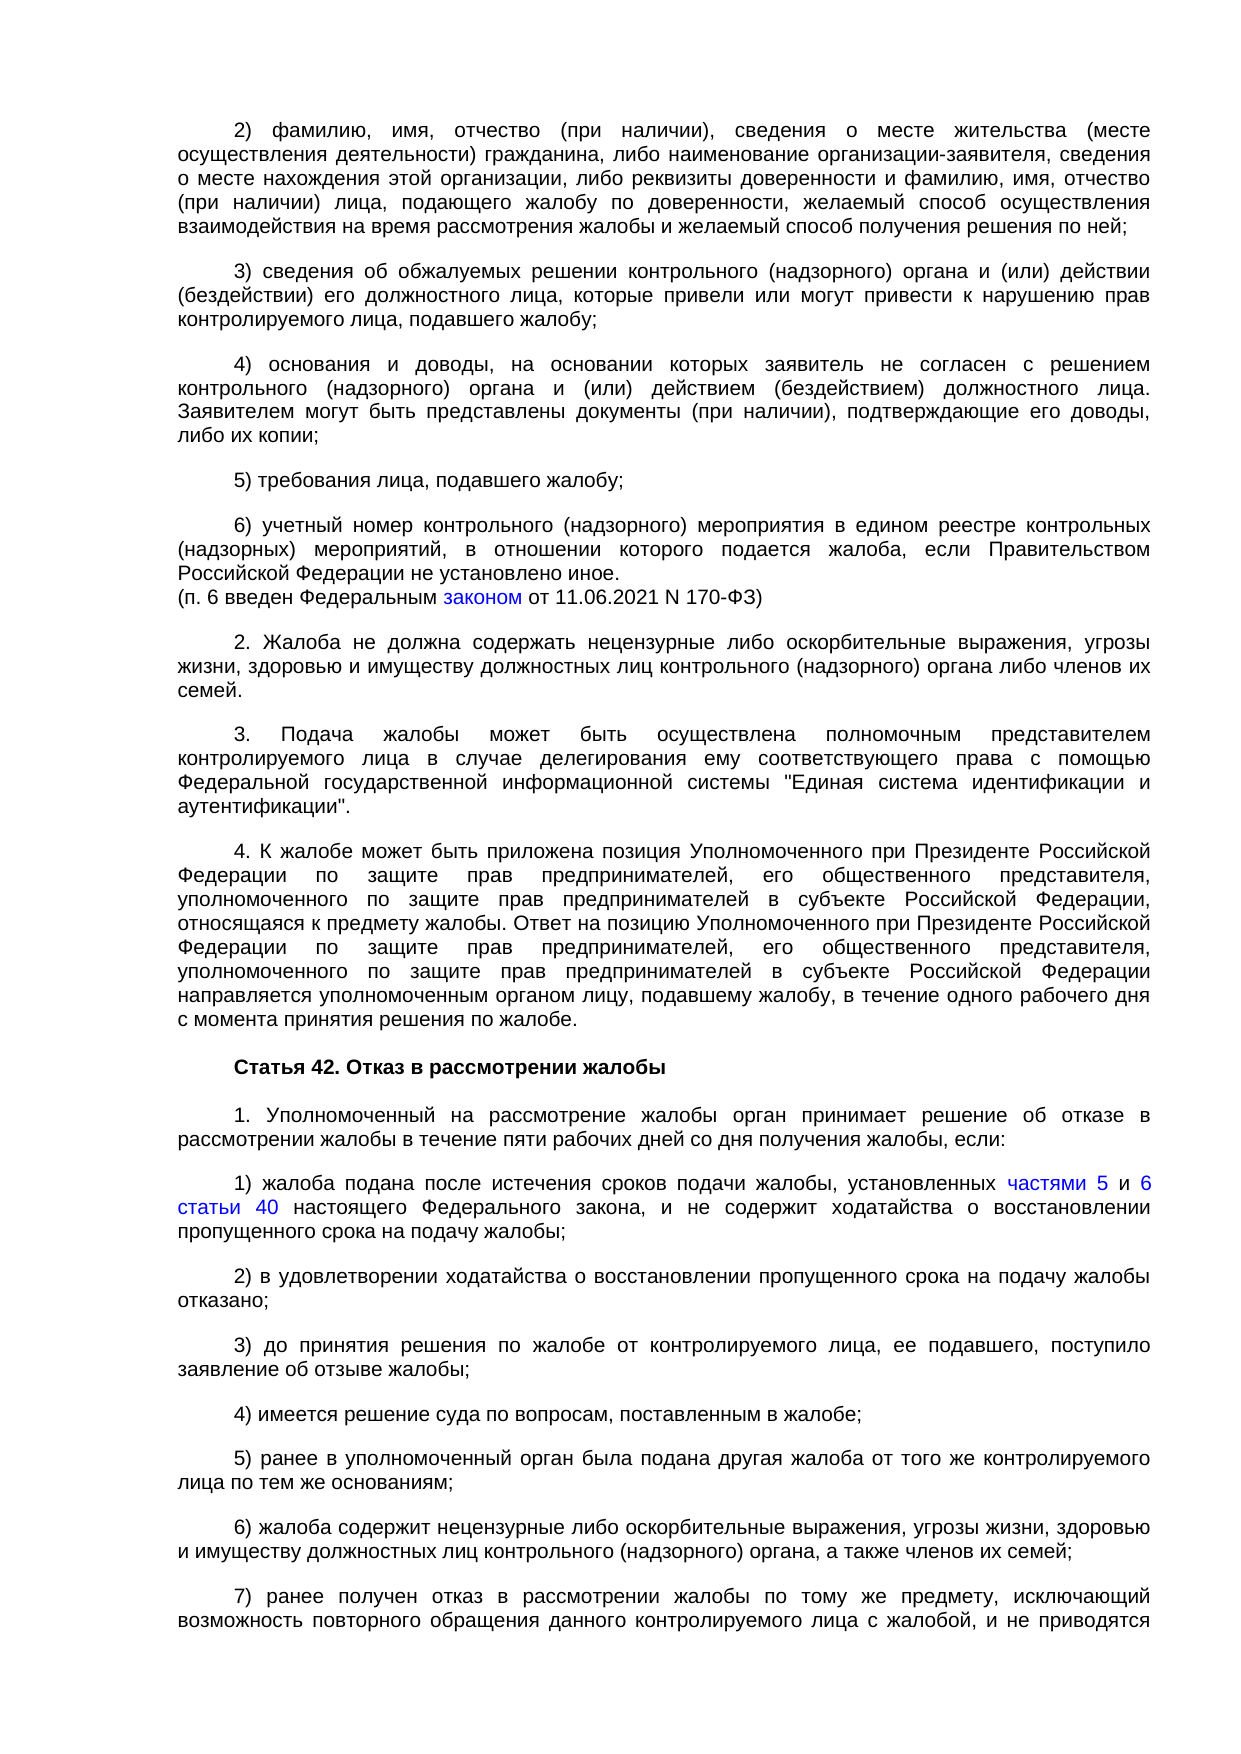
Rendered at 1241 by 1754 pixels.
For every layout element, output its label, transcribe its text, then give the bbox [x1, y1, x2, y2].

text 3. Подача жалобы может быть осуществлена полномочным представителем контролируемого лица в случае делегирования ему соответствующего права с помощью Федеральной государственной информационной системы "Единая система идентификации и аутентификации". [177, 722, 1152, 818]
text 4) основания и доводы, на основании которых заявитель не согласен с решением контрольного (надзорного) органа и (или) действием (бездействием) должностного лица. Заявителем могут быть представлены документы (при наличии), подтверждающие его доводы, либо их копии; [177, 351, 1152, 447]
text 6) жалоба содержит нецензурные либо оскорбительные выражения, угрозы жизни, здоровью и имуществу должностных лиц контрольного (надзорного) органа, а также членов их семей; [177, 1515, 1152, 1563]
text 6) учетный номер контрольного (надзорного) мероприятия в едином реестре контрольных (надзорных) мероприятий, в отношении которого подается жалоба, если Правительством Российской Федерации не установлено иное. [177, 513, 1152, 585]
text 3) сведения об обжалуемых решении контрольного (надзорного) органа и (или) действии (бездействии) его должностного лица, которые привели или могут привести к нарушению прав контролируемого лица, подавшего жалобу; [177, 259, 1152, 331]
text 3) до принятия решения по жалобе от контролируемого лица, ее подавшего, поступило заявление об отзыве жалобы; [177, 1333, 1152, 1381]
text 1. Уполномоченный на рассмотрение жалобы орган принимает решение об отказе в рассмотрении жалобы в течение пяти рабочих дней со дня получения жалобы, если: [177, 1102, 1152, 1150]
text 2. Жалоба не должна содержать нецензурные либо оскорбительные выражения, угрозы жизни, здоровью и имуществу должностных лиц контрольного (надзорного) органа либо членов их семей. [177, 629, 1152, 701]
text 5) требования лица, подавшего жалобу; [177, 468, 1152, 492]
text 5) ранее в уполномоченный орган была подана другая жалоба от того же контролируемого лица по тем же основаниям; [177, 1446, 1152, 1494]
text 2) в удовлетворении ходатайства о восстановлении пропущенного срока на подачу жалобы отказано; [177, 1264, 1152, 1312]
text 1) жалоба подана после истечения сроков подачи жалобы, установленных частями 5 и 6 статьи 40 настоящего Федерального закона, и не содержит ходатайства о восстановлении пропущенного срока на подачу жалобы; [177, 1171, 1152, 1243]
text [177, 1584, 1152, 1632]
text 2) фамилию, имя, отчество (при наличии), сведения о месте жительства (месте осуществления деятельности) гражданина, либо наименование организации-заявителя, сведения о месте нахождения этой организации, либо реквизиты доверенности и фамилию, имя, отчество (при наличии) лица, подающего жалобу по доверенности, желаемый способ осуществления взаимодействия на время рассмотрения жалобы и желаемый способ получения решения по ней; [177, 118, 1152, 238]
text 4) имеется решение суда по вопросам, поставленным в жалобе; [177, 1401, 1152, 1425]
text (п. 6 введен Федеральным законом от 11.06.2021 N 170-ФЗ) [177, 585, 1152, 609]
title Статья 42. Отказ в рассмотрении жалобы [177, 1054, 1152, 1078]
text 4. К жалобе может быть приложена позиция Уполномоченного при Президенте Российской Федерации по защите прав предпринимателей, его общественного представителя, уполномоченного по защите прав предпринимателей в субъекте Российской Федерации, относящаяся к предмету жалобы. Ответ на позицию Уполномоченного при Президенте Российской Федерации по защите прав предпринимателей, его общественного представителя, уполномоченного по защите прав предпринимателей в субъекте Российской Федерации направляется уполномоченным органом лицу, подавшему жалобу, в течение одного рабочего дня с момента принятия решения по жалобе. [177, 839, 1152, 1031]
